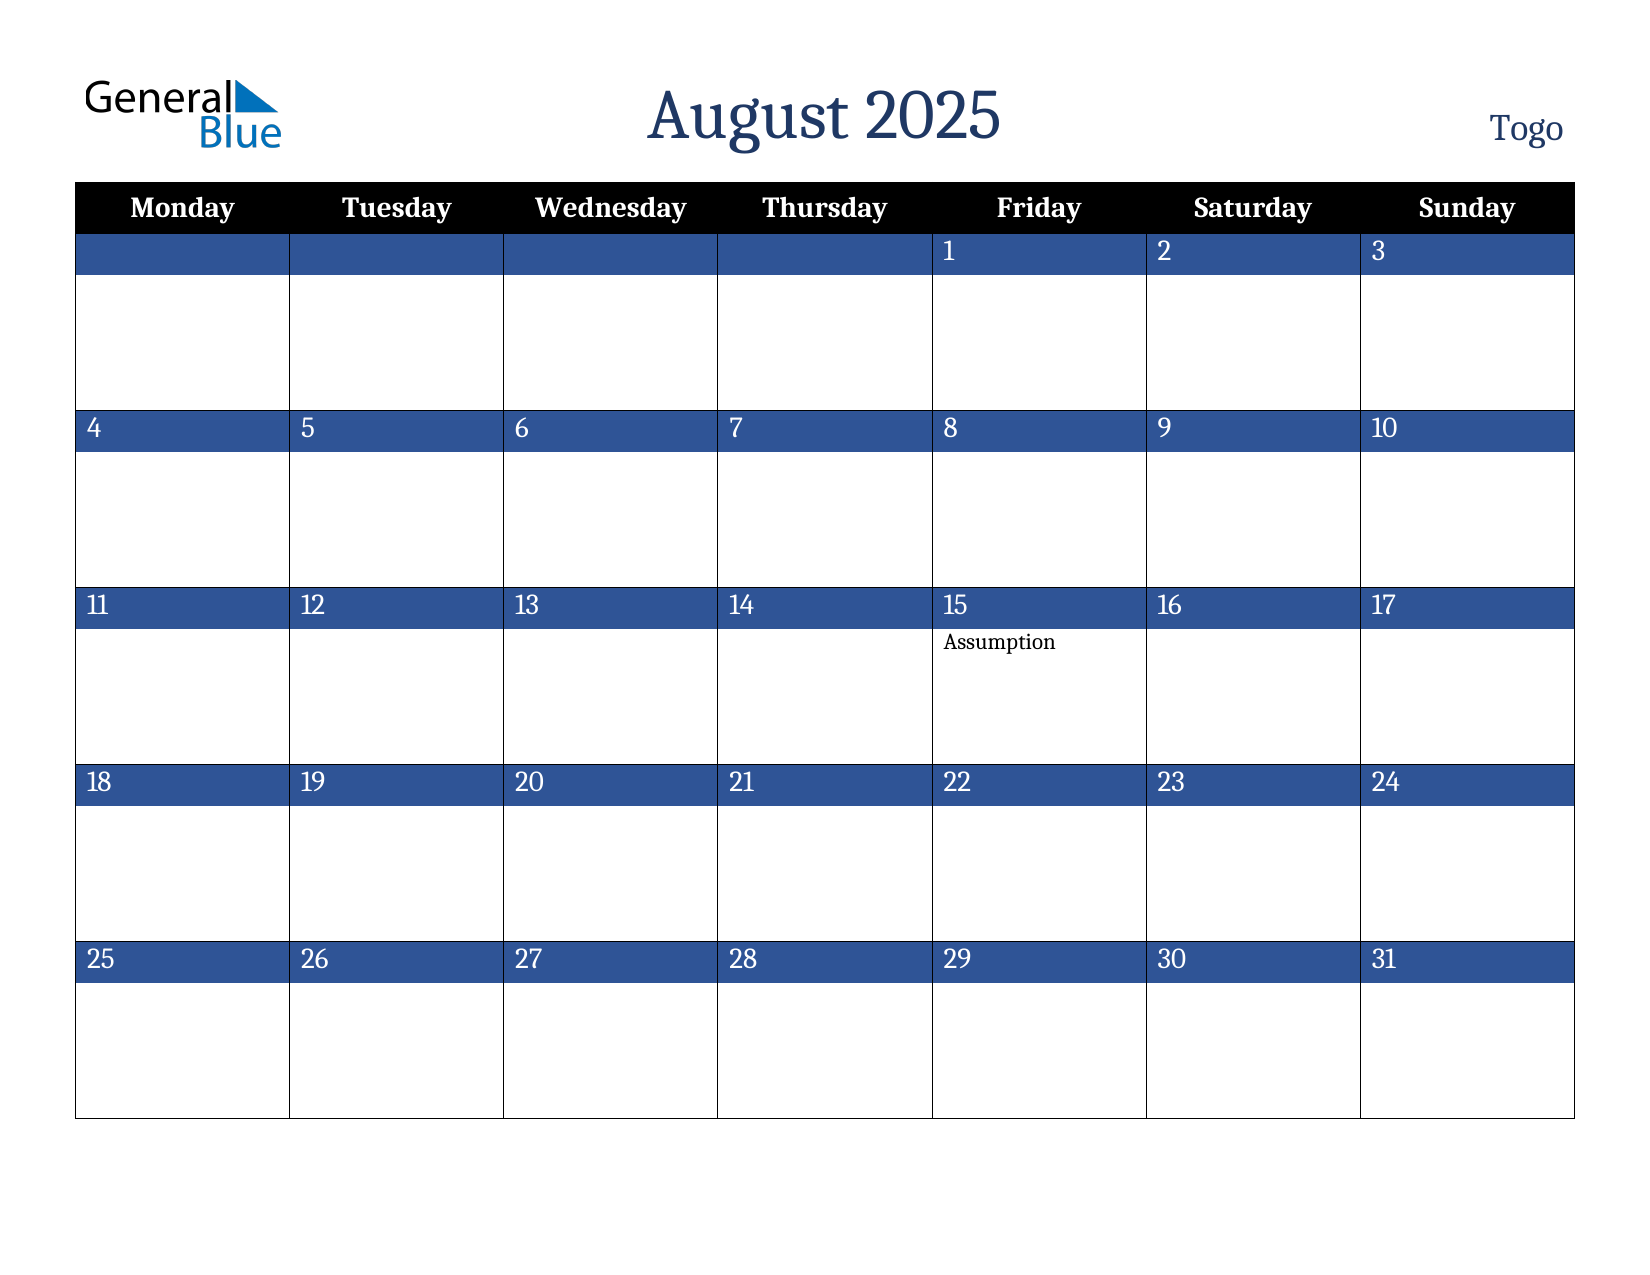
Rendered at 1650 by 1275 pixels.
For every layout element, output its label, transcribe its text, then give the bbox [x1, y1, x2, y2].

table_cell [933, 275, 1146, 410]
table_cell [718, 806, 932, 941]
table_cell [76, 452, 289, 587]
table_cell Thursday [718, 183, 932, 233]
table_cell [290, 806, 503, 941]
table_cell 14 [718, 588, 932, 629]
table_cell 28 [718, 942, 932, 983]
table_cell [76, 629, 289, 764]
table_cell 31 [1361, 942, 1574, 983]
table_cell [1147, 806, 1360, 941]
table_cell [933, 806, 1146, 941]
table_cell [718, 629, 932, 764]
table_cell 16 [1147, 588, 1360, 629]
table_cell Assumption [933, 629, 1146, 764]
table_cell [504, 983, 717, 1118]
table_cell 6 [504, 411, 717, 452]
table_cell [1361, 806, 1574, 941]
table_cell [504, 234, 717, 275]
table_cell 11 [76, 588, 289, 629]
table_cell [290, 452, 503, 587]
table_cell [290, 629, 503, 764]
table_cell 24 [1361, 765, 1574, 806]
table_cell [1361, 629, 1574, 764]
table_cell [718, 452, 932, 587]
table_cell Tuesday [290, 183, 503, 233]
table_cell [933, 983, 1146, 1118]
table_cell [1361, 983, 1574, 1118]
table_header August 2025 [504, 75, 1146, 182]
table_cell [504, 452, 717, 587]
table_cell 19 [290, 765, 503, 806]
table_cell 29 [933, 942, 1146, 983]
table_cell 8 [933, 411, 1146, 452]
table_cell 22 [933, 765, 1146, 806]
table_cell 9 [1147, 411, 1360, 452]
table_cell 20 [504, 765, 717, 806]
table_cell 23 [1147, 765, 1360, 806]
table_header [76, 75, 503, 182]
table_cell 2 [1147, 234, 1360, 275]
table_cell Wednesday [504, 183, 717, 233]
table_cell [290, 234, 503, 275]
table_cell [1147, 452, 1360, 587]
table_cell 26 [290, 942, 503, 983]
table_cell 12 [290, 588, 503, 629]
table_cell 10 [1361, 411, 1574, 452]
table_cell Saturday [1147, 183, 1360, 233]
table_cell [718, 234, 932, 275]
table_cell [718, 275, 932, 410]
table_cell 3 [1361, 234, 1574, 275]
table_cell 25 [76, 942, 289, 983]
table_cell 5 [290, 411, 503, 452]
table_cell 27 [504, 942, 717, 983]
table_cell 13 [504, 588, 717, 629]
picture [86, 80, 281, 148]
table_cell [504, 629, 717, 764]
table_cell Monday [76, 183, 289, 233]
table_cell 30 [1147, 942, 1360, 983]
table_cell 7 [718, 411, 932, 452]
table_cell [76, 234, 289, 275]
table_cell [76, 983, 289, 1118]
table_cell [1147, 629, 1360, 764]
table_cell [76, 806, 289, 941]
table_header Togo [1146, 75, 1574, 182]
table_cell [1361, 275, 1574, 410]
table_cell 17 [1361, 588, 1574, 629]
table_cell 4 [76, 411, 289, 452]
table_cell [504, 806, 717, 941]
table_cell Friday [933, 183, 1146, 233]
table_cell [76, 275, 289, 410]
table_cell Sunday [1361, 183, 1574, 233]
table_cell [290, 983, 503, 1118]
table_cell 18 [76, 765, 289, 806]
table_cell [504, 275, 717, 410]
table_cell 15 [933, 588, 1146, 629]
table_cell [933, 452, 1146, 587]
table_cell [1147, 983, 1360, 1118]
table_cell 21 [718, 765, 932, 806]
table_cell [1361, 452, 1574, 587]
table_cell 1 [933, 234, 1146, 275]
table_cell [1147, 275, 1360, 410]
table_cell [290, 275, 503, 410]
table_cell [718, 983, 932, 1118]
